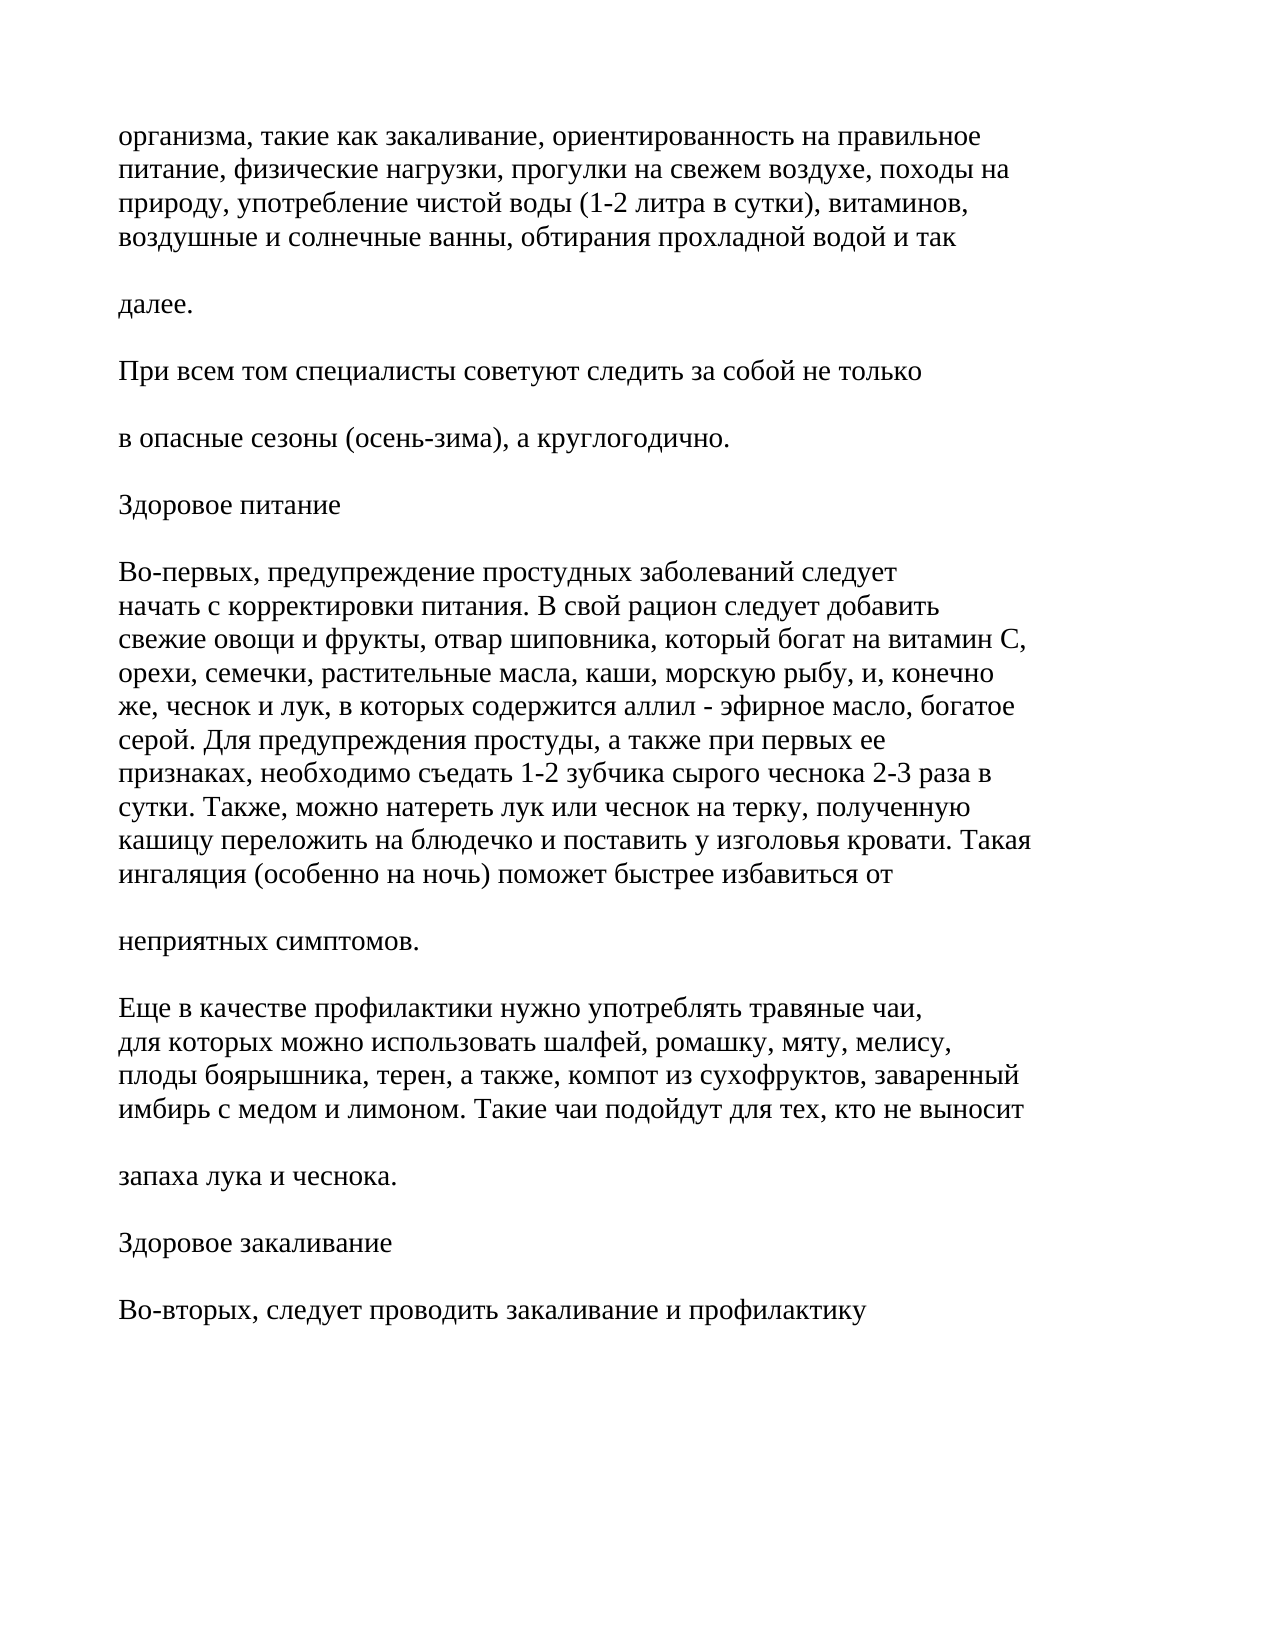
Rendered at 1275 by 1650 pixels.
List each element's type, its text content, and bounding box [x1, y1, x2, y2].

text Здоровое питание [118, 487, 1157, 521]
text запаха лука и чеснока. [118, 1158, 1157, 1191]
text питание, физические нагрузки, прогулки на свежем воздухе, походы на [118, 152, 1157, 185]
text плоды боярышника, терен, а также, компот из сухофруктов, заваренный [118, 1057, 1157, 1091]
text признаках, необходимо съедать 1-2 зубчика сырого чеснока 2-3 раза в [118, 755, 1157, 789]
text Во-вторых, следует проводить закаливание и профилактику [118, 1292, 1157, 1326]
text далее. [118, 286, 1157, 319]
text неприятных симптомов. [118, 923, 1157, 957]
text воздушные и солнечные ванны, обтирания прохладной водой и так [118, 219, 1157, 252]
text ингаляция (особенно на ночь) поможет быстрее избавиться от [118, 856, 1157, 889]
text Здоровое закаливание [118, 1225, 1157, 1258]
text кашицу переложить на блюдечко и поставить у изголовья кровати. Такая [118, 822, 1157, 856]
text сутки. Также, можно натереть лук или чеснок на терку, полученную [118, 789, 1157, 822]
text начать с корректировки питания. В свой рацион следует добавить [118, 588, 1157, 621]
text серой. Для предупреждения простуды, а также при первых ее [118, 722, 1157, 755]
text для которых можно использовать шалфей, ромашку, мяту, мелису, [118, 1024, 1157, 1057]
text природу, употребление чистой воды (1-2 литра в сутки), витаминов, [118, 185, 1157, 219]
text же, чеснок и лук, в которых содержится аллил - эфирное масло, богатое [118, 688, 1157, 722]
text Во-первых, предупреждение простудных заболеваний следует [118, 554, 1157, 588]
text имбирь с медом и лимоном. Такие чаи подойдут для тех, кто не выносит [118, 1091, 1157, 1124]
text орехи, семечки, растительные масла, каши, морскую рыбу, и, конечно [118, 655, 1157, 688]
text свежие овощи и фрукты, отвар шиповника, который богат на витамин С, [118, 621, 1157, 655]
text Еще в качестве профилактики нужно употреблять травяные чаи, [118, 990, 1157, 1024]
text организма, такие как закаливание, ориентированность на правильное [118, 118, 1157, 152]
text в опасные сезоны (осень-зима), а круглогодично. [118, 420, 1157, 453]
text При всем том специалисты советуют следить за собой не только [118, 353, 1157, 386]
